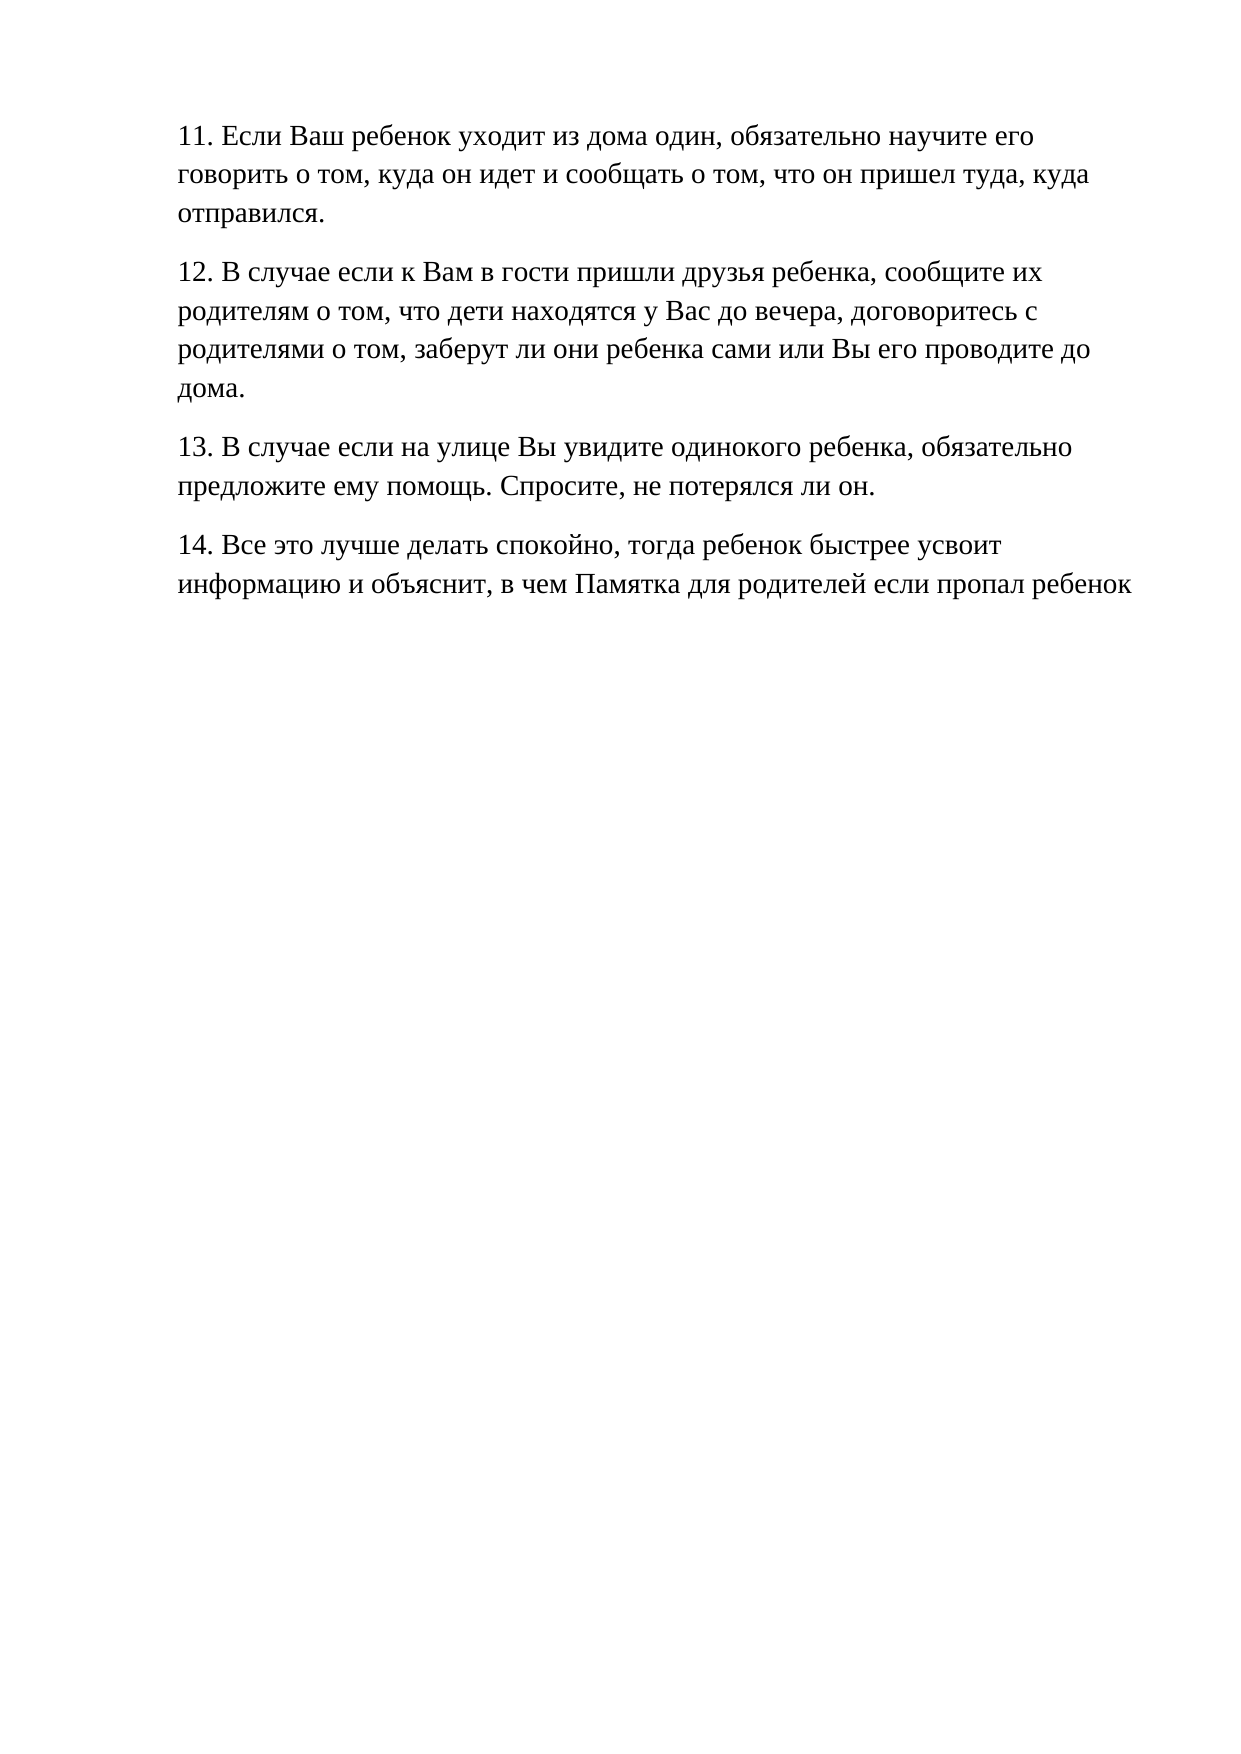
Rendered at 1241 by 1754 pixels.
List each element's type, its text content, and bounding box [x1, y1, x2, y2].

text 12. В случае если к Вам в гости пришли друзья ребенка, сообщите их родителям о том, что дети находятся у Вас до вечера, договоритесь с родителями о том, заберут ли они ребенка сами или Вы его проводите до дома. [177, 254, 1152, 404]
text 11. Если Ваш ребенок уходит из дома один, обязательно научите его говорить о том, куда он идет и сообщать о том, что он пришел туда, куда отправился. [177, 118, 1152, 229]
text 14. Все это лучше делать спокойно, тогда ребенок быстрее усвоит информацию и объяснит, в чем Памятка для родителей если пропал ребенок [177, 527, 1152, 599]
text 13. В случае если на улице Вы увидите одинокого ребенка, обязательно предложите ему помощь. Спросите, не потерялся ли он. [177, 429, 1152, 502]
